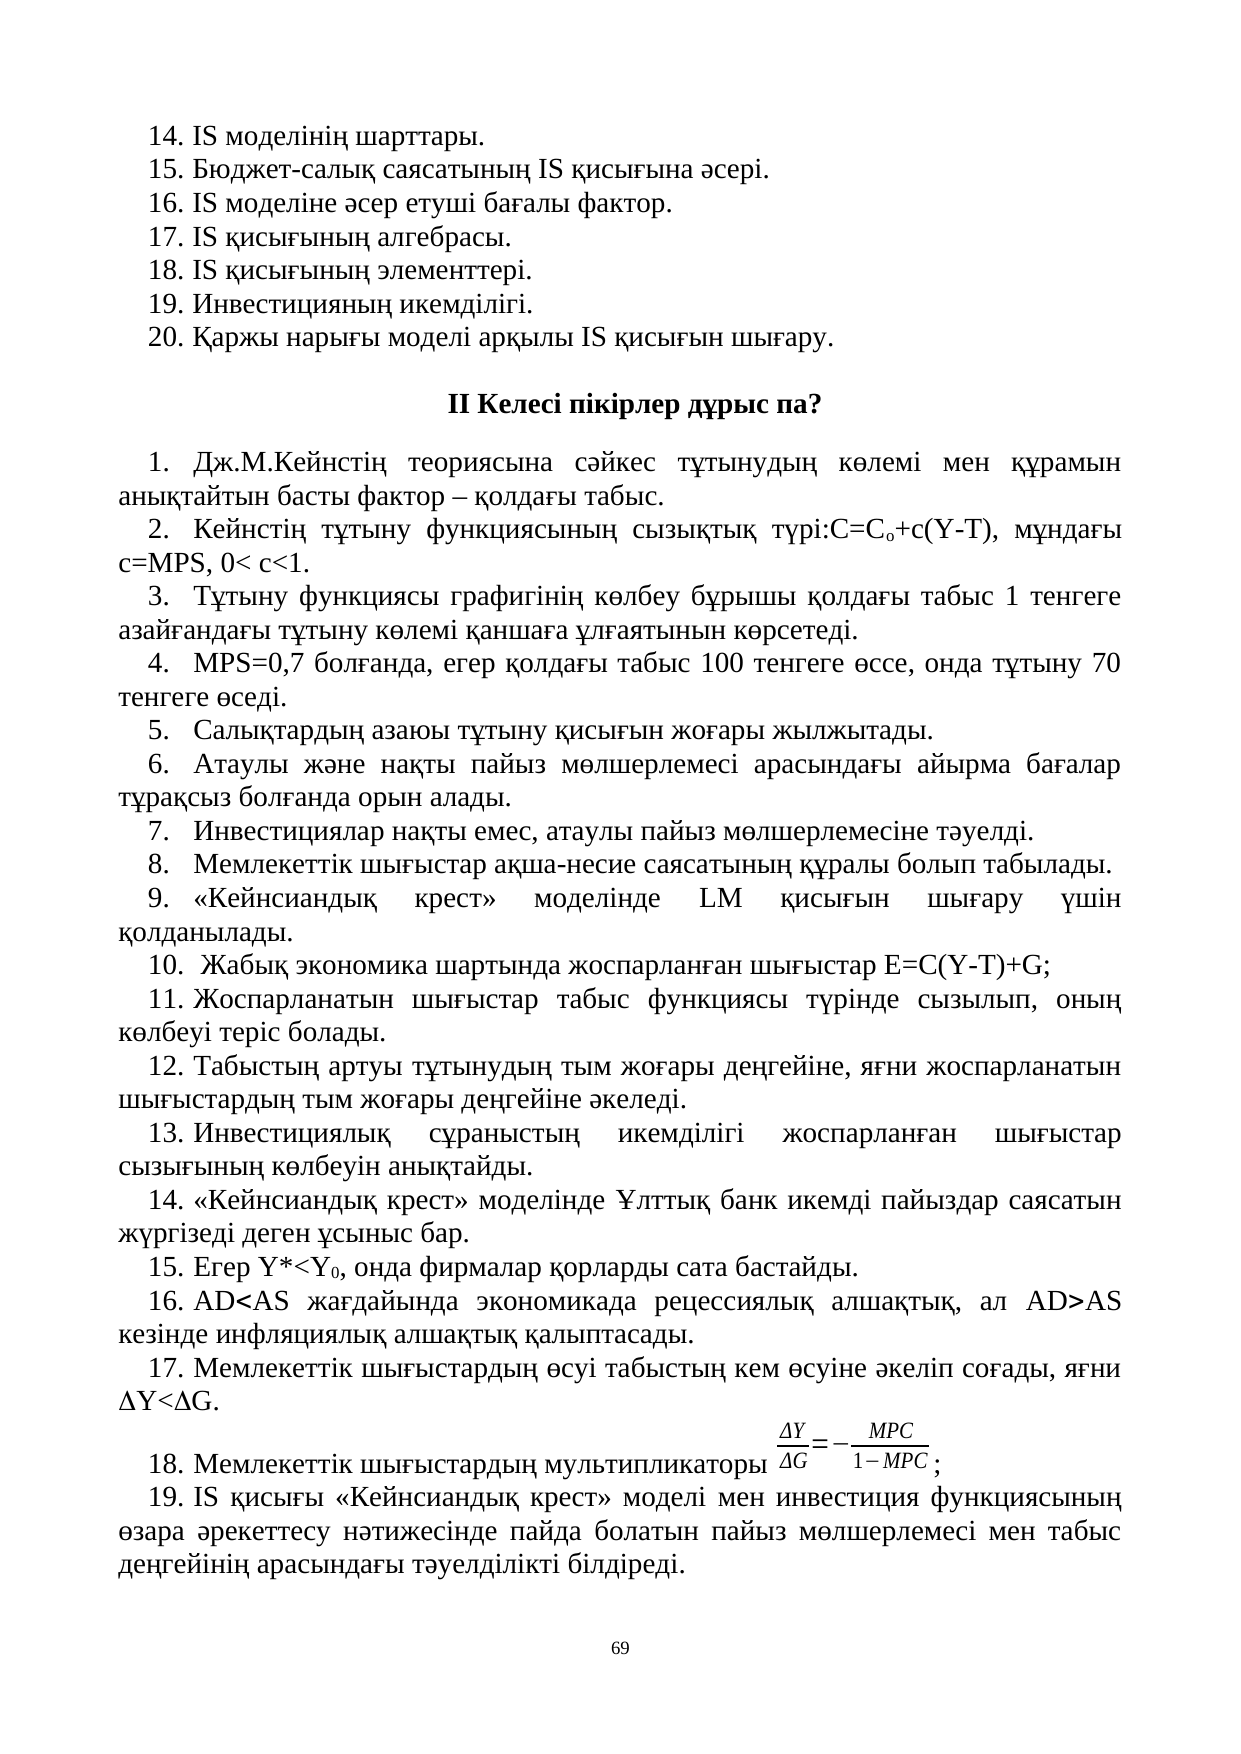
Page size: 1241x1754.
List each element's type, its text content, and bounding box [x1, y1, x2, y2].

list Кейнстің тұтыну функциясының сызықтық түрі:C=Cо+с(Y-Т), мұндағы с=MPS, 0< с<1. [118, 511, 1122, 578]
list IS моделінің шарттары. [118, 118, 1122, 152]
list Тұтыну функциясы графигінің көлбеу бұрышы қолдағы табыс 1 тенгеге азайғандағы тұтыну көлемі қаншаға ұлғаятынын көрсетеді. [118, 578, 1122, 645]
list «Кейнсиандық крест» моделінде Ұлттық банк икемді пайыздар саясатын жүргізеді деген ұсыныс бар. [118, 1182, 1122, 1249]
list Инвестициялық сұраныстың икемділігі жоспарланған шығыстар сызығының көлбеуін анықтайды. [118, 1115, 1122, 1182]
list Инвестициялар нақты емес, атаулы пайыз мөлшерлемесіне тәуелді. [118, 813, 1122, 847]
list Мемлекеттік шығыстар ақша-несие саясатының құралы болып табылады. [118, 847, 1122, 880]
list IS қисығының алгебрасы. [118, 219, 1122, 252]
list IS қисығы «Кейнсиандық крест» моделі мен инвестиция функциясының өзара әрекеттесу нәтижесінде пайда болатын пайыз мөлшерлемесі мен табыс деңгейінің арасындағы тәуелділікті білдіреді. [118, 1479, 1122, 1580]
list IS қисығының элементтері. [118, 252, 1122, 286]
list Дж.М.Кейнстің теориясына сәйкес тұтынудың көлемі мен құрамын анықтайтын басты фактор – қолдағы табыс. [118, 444, 1122, 511]
list Қаржы нарығы моделі арқылы IS қисығын шығару. [118, 319, 1122, 353]
list MPS=0,7 болғанда, егер қолдағы табыс 100 тенгеге өссе, онда тұтыну 70 тенгеге өседі. [118, 645, 1122, 712]
list Атаулы және нақты пайыз мөлшерлемесі арасындағы айырма бағалар тұрақсыз болғанда орын алады. [118, 746, 1122, 813]
list Мемлекеттік шығыстардың өсуі табыстың кем өсуіне әкеліп соғады, яғни Y<G. [118, 1350, 1122, 1417]
list Бюджет-салық саясатының IS қисығына әсері. [118, 152, 1122, 185]
list Мемлекеттік шығыстардың мультипликаторы ; [118, 1417, 1122, 1479]
list Жоспарланатын шығыстар табыс функциясы түрінде сызылып, оның көлбеуі теріс болады. [118, 981, 1122, 1048]
list Салықтардың азаюы тұтыну қисығын жоғары жылжытады. [118, 712, 1122, 746]
list Табыстың артуы тұтынудың тым жоғары деңгейіне, яғни жоспарланатын шығыстардың тым жоғары деңгейіне әкеледі. [118, 1048, 1122, 1115]
list Жабық экономика шартында жоспарланған шығыстар E=C(Y-T)+G; [118, 947, 1122, 981]
list IS моделіне әсер етуші бағалы фактор. [118, 185, 1122, 219]
list «Кейнсиандық крест» моделінде LM қисығын шығару үшін қолданылады. [118, 880, 1122, 947]
list Егер Y*<Y0, онда фирмалар қорларды сата бастайды. [118, 1249, 1122, 1283]
list Инвестицияның икемділігі. [118, 286, 1122, 319]
text II Келесі пікірлер дұрыс па? [118, 386, 1122, 420]
list ADAS жағдайында экономикада рецессиялық алшақтық, ал ADAS кезінде инфляциялық алшақтық қалыптасады. [118, 1283, 1122, 1350]
